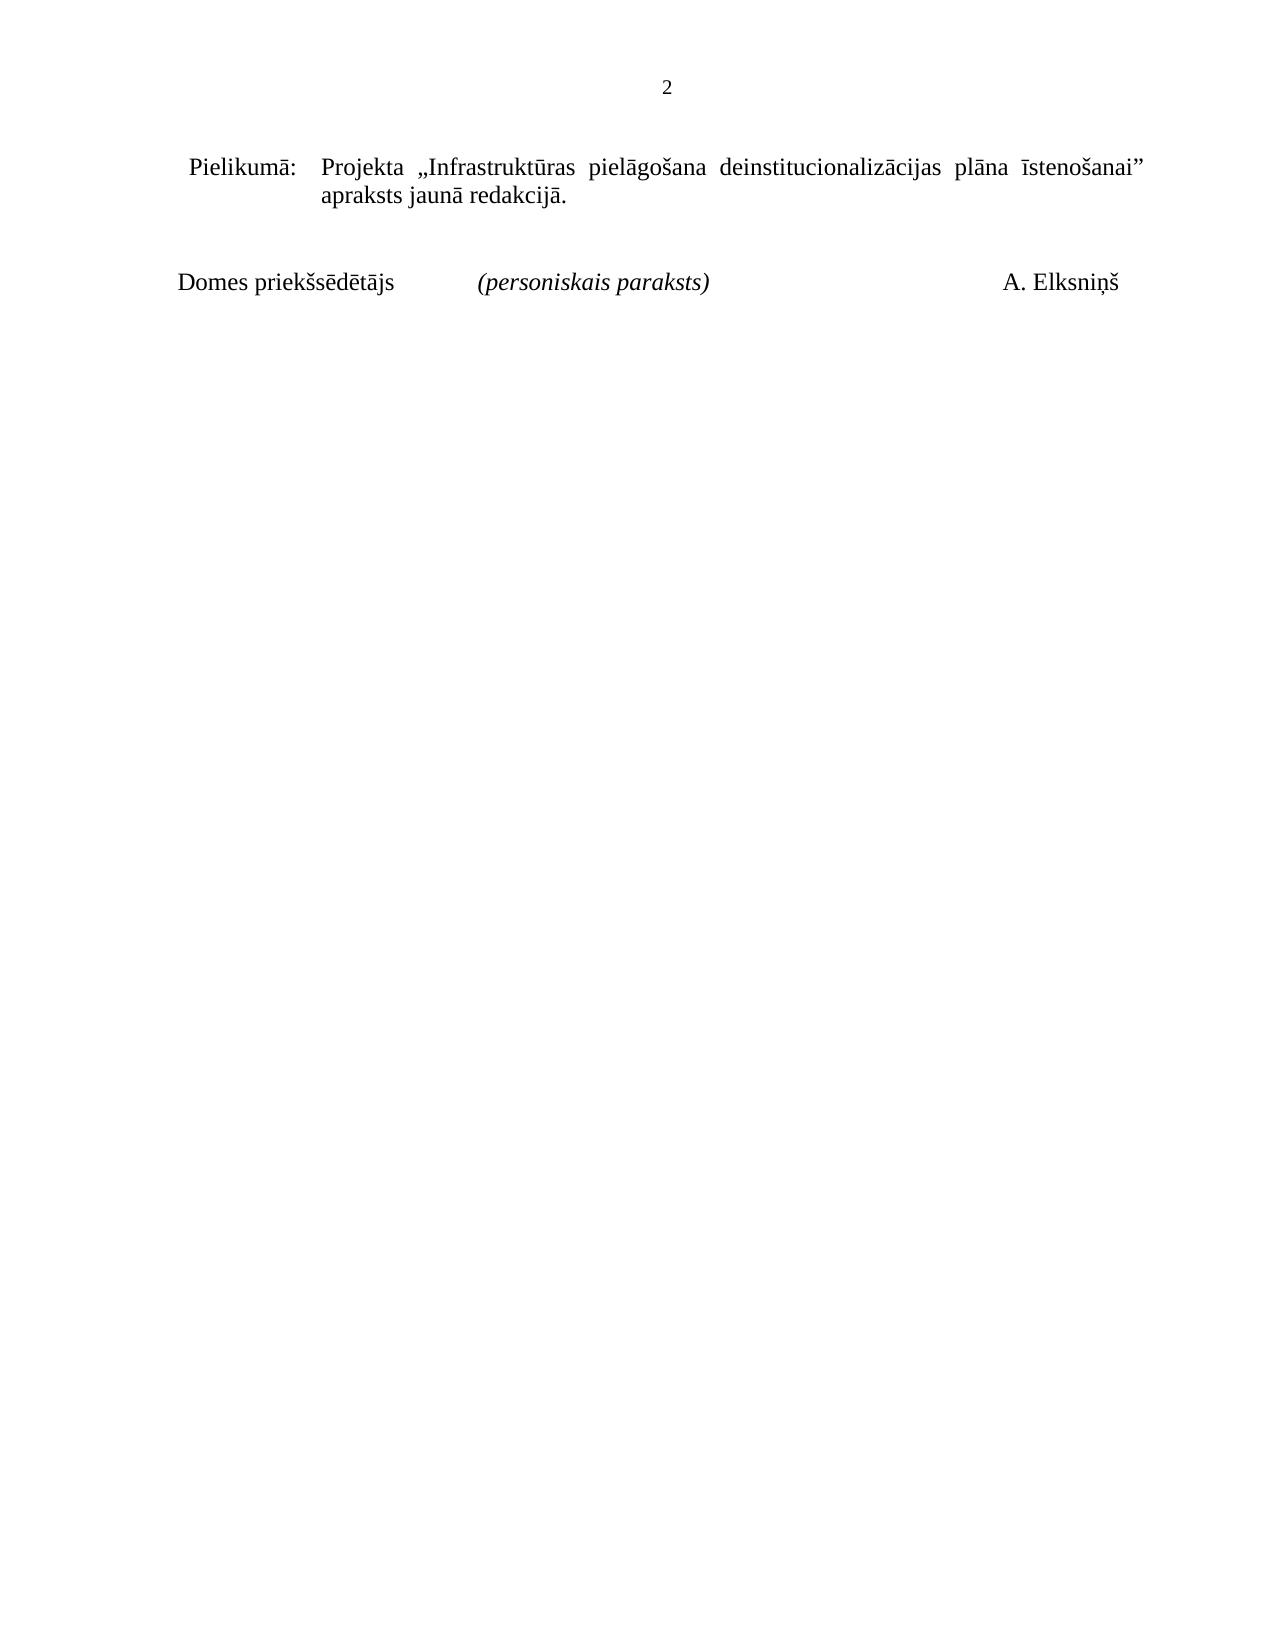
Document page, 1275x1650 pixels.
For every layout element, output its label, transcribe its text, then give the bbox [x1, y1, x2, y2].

text Domes priekšsēdētājs (personiskais paraksts) A. Elksniņš [177, 267, 1157, 296]
table_header Pielikumā: [177, 152, 309, 209]
table_header Projekta „Infrastruktūras pielāgošana deinstitucionalizācijas plāna īstenošanai” apraksts jaunā redakcijā. [310, 152, 1156, 209]
